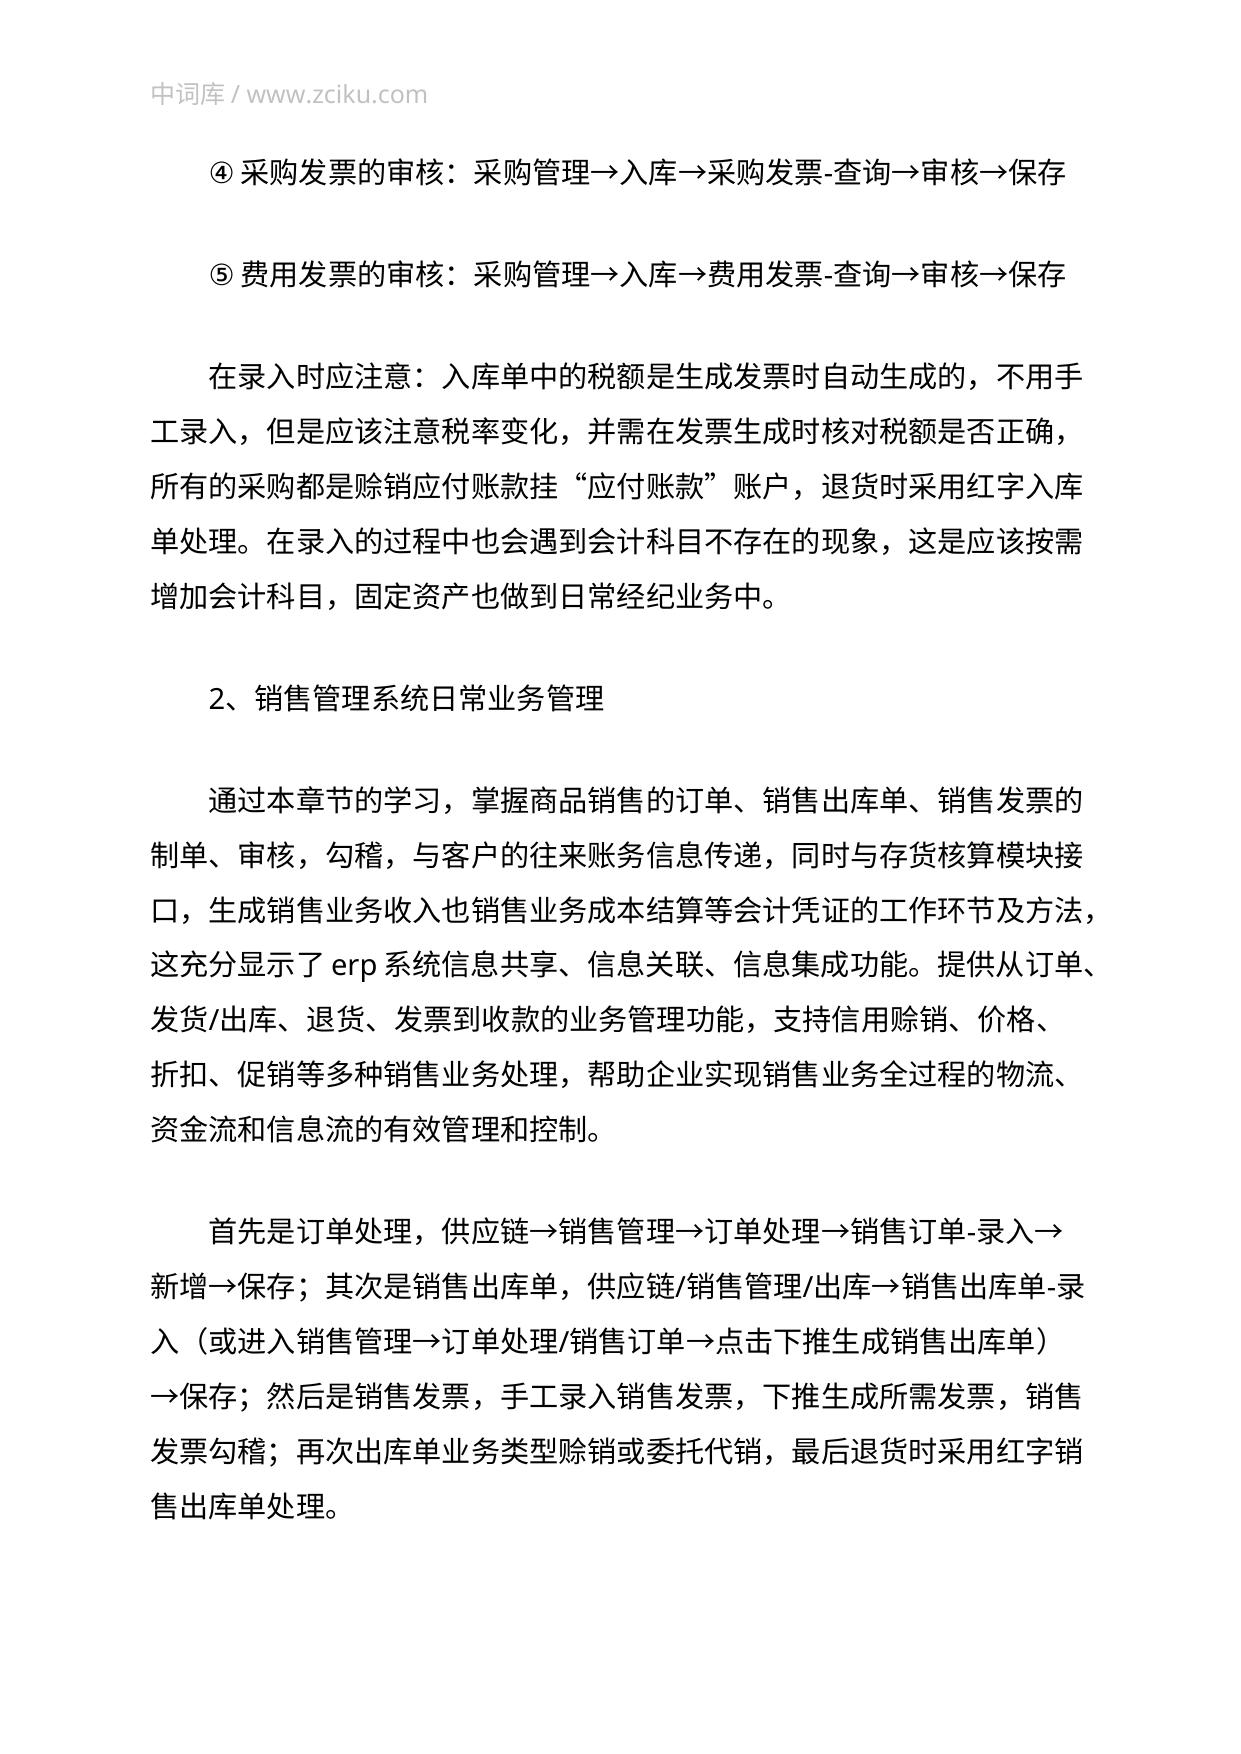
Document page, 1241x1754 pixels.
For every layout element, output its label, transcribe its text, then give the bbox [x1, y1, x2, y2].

text 2、销售管理系统日常业务管理 [150, 675, 1090, 718]
text ④采购发票的审核：采购管理→入库→采购发票-查询→审核→保存 [150, 150, 1090, 192]
text 首先是订单处理，供应链→销售管理→订单处理→销售订单-录入→新增→保存；其次是销售出库单，供应链/销售管理/出库→销售出库单-录入（或进入销售管理→订单处理/销售订单→点击下推生成销售出库单）→保存；然后是销售发票，手工录入销售发票，下推生成所需发票，销售发票勾稽；再次出库单业务类型赊销或委托代销，最后退货时采用红字销售出库单处理。 [150, 1209, 1090, 1526]
text ⑤费用发票的审核：采购管理→入库→费用发票-查询→审核→保存 [150, 252, 1090, 294]
text 通过本章节的学习，掌握商品销售的订单、销售出库单、销售发票的制单、审核，勾稽，与客户的往来账务信息传递，同时与存货核算模块接口，生成销售业务收入也销售业务成本结算等会计凭证的工作环节及方法，这充分显示了erp系统信息共享、信息关联、信息集成功能。提供从订单、发货/出库、退货、发票到收款的业务管理功能，支持信用赊销、价格、折扣、促销等多种销售业务处理，帮助企业实现销售业务全过程的物流、资金流和信息流的有效管理和控制。 [150, 777, 1090, 1149]
text 在录入时应注意：入库单中的税额是生成发票时自动生成的，不用手工录入，但是应该注意税率变化，并需在发票生成时核对税额是否正确，所有的采购都是赊销应付账款挂“应付账款”账户，退货时采用红字入库单处理。在录入的过程中也会遇到会计科目不存在的现象，这是应该按需增加会计科目，固定资产也做到日常经纪业务中。 [150, 354, 1090, 616]
